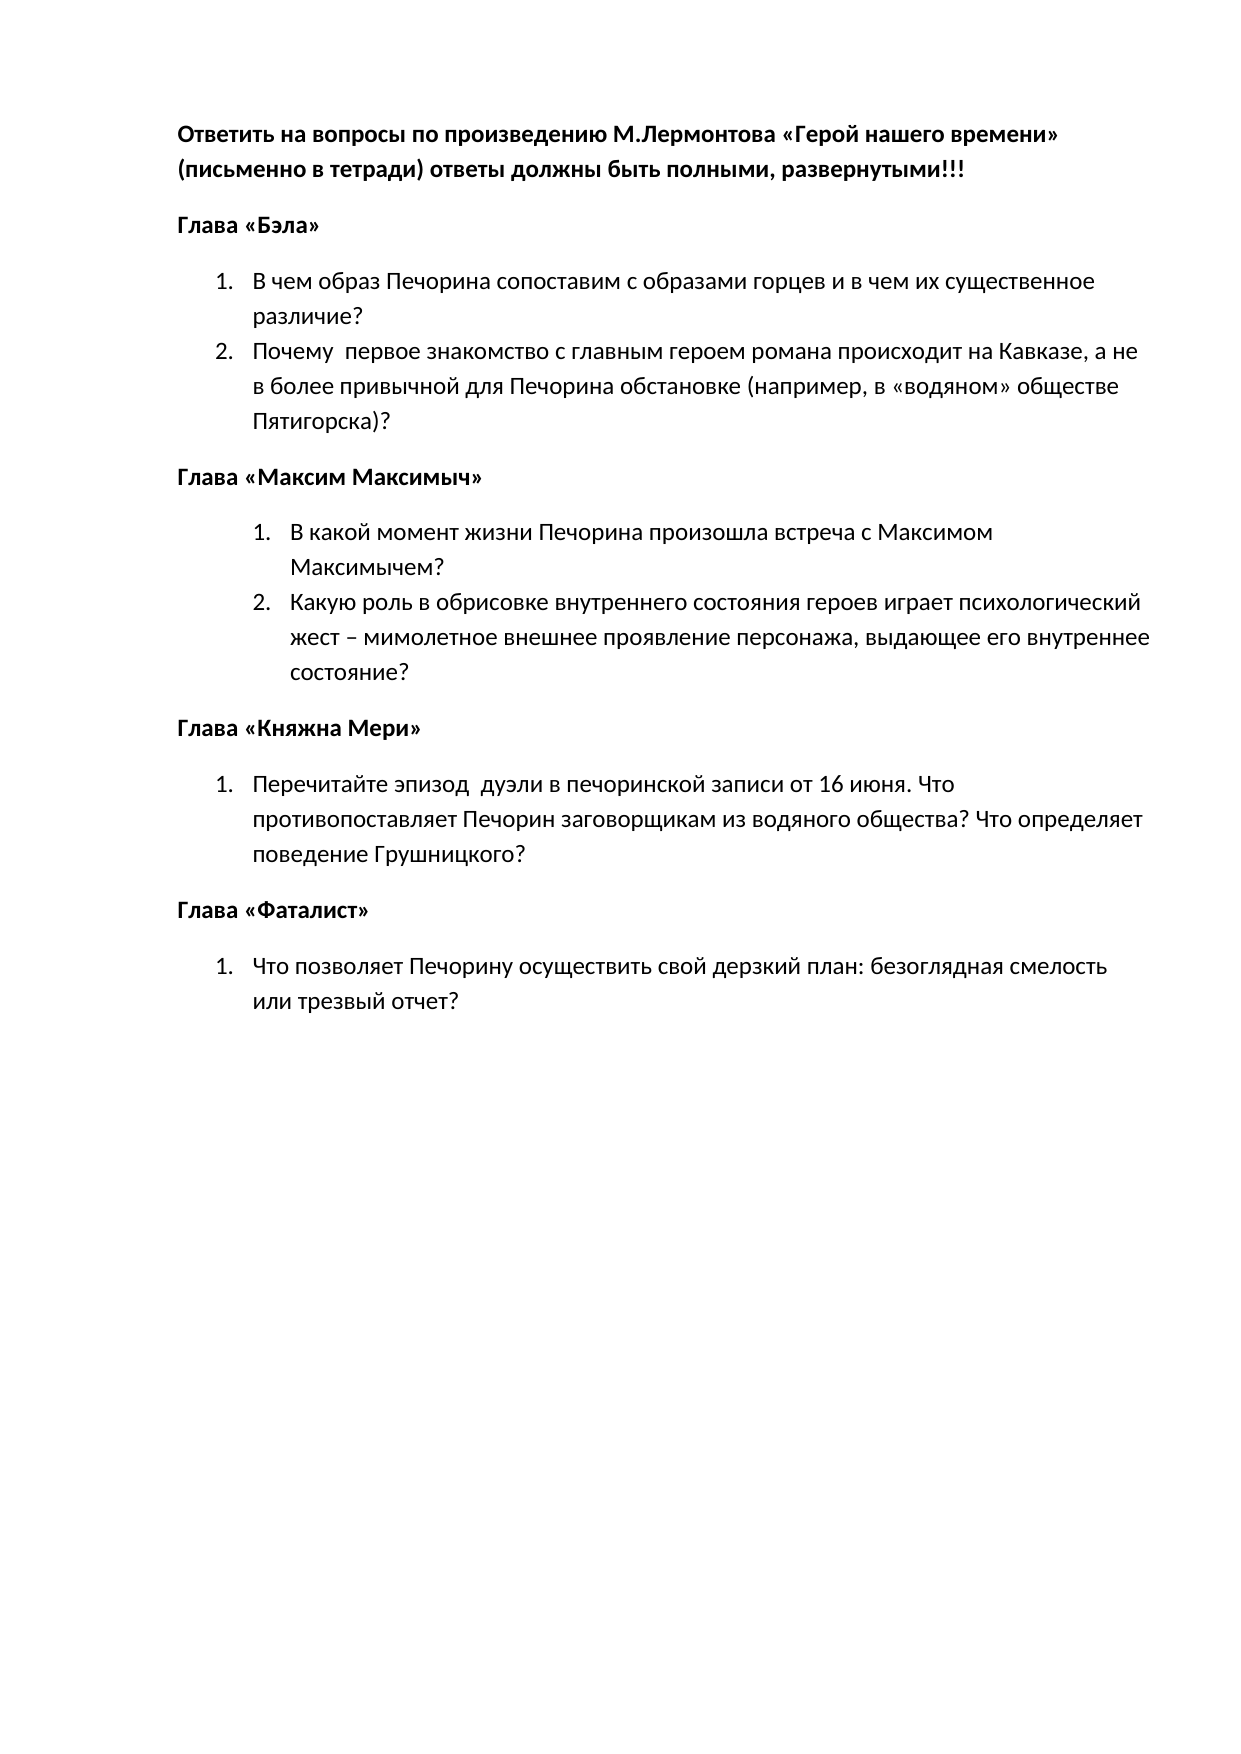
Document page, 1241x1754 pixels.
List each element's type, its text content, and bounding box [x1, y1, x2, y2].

text Глава «Фаталист» [177, 894, 1152, 924]
list Перечитайте эпизод дуэли в печоринской записи от 16 июня. Что противопоставляет Печорин заговорщикам из водяного общества? Что определяет поведение Грушницкого? [215, 768, 1152, 869]
list Что позволяет Печорину осуществить свой дерзкий план: безоглядная смелость или трезвый отчет? [215, 950, 1152, 1015]
text Глава «Бэла» [177, 209, 1152, 239]
list В чем образ Печорина сопоставим с образами горцев и в чем их существенное различие? [215, 265, 1152, 330]
text Глава «Княжна Мери» [177, 712, 1152, 743]
text Ответить на вопросы по произведению М.Лермонтова «Герой нашего времени» (письменно в тетради) ответы должны быть полными, развернутыми!!! [177, 118, 1152, 184]
list Почему первое знакомство с главным героем романа происходит на Кавказе, а не в более привычной для Печорина обстановке (например, в «водяном» обществе Пятигорска)? [215, 335, 1152, 435]
text Глава «Максим Максимыч» [177, 461, 1152, 491]
list В какой момент жизни Печорина произошла встреча с Максимом Максимычем? [252, 516, 1152, 582]
list Какую роль в обрисовке внутреннего состояния героев играет психологический жест – мимолетное внешнее проявление персонажа, выдающее его внутреннее состояние? [252, 586, 1152, 687]
